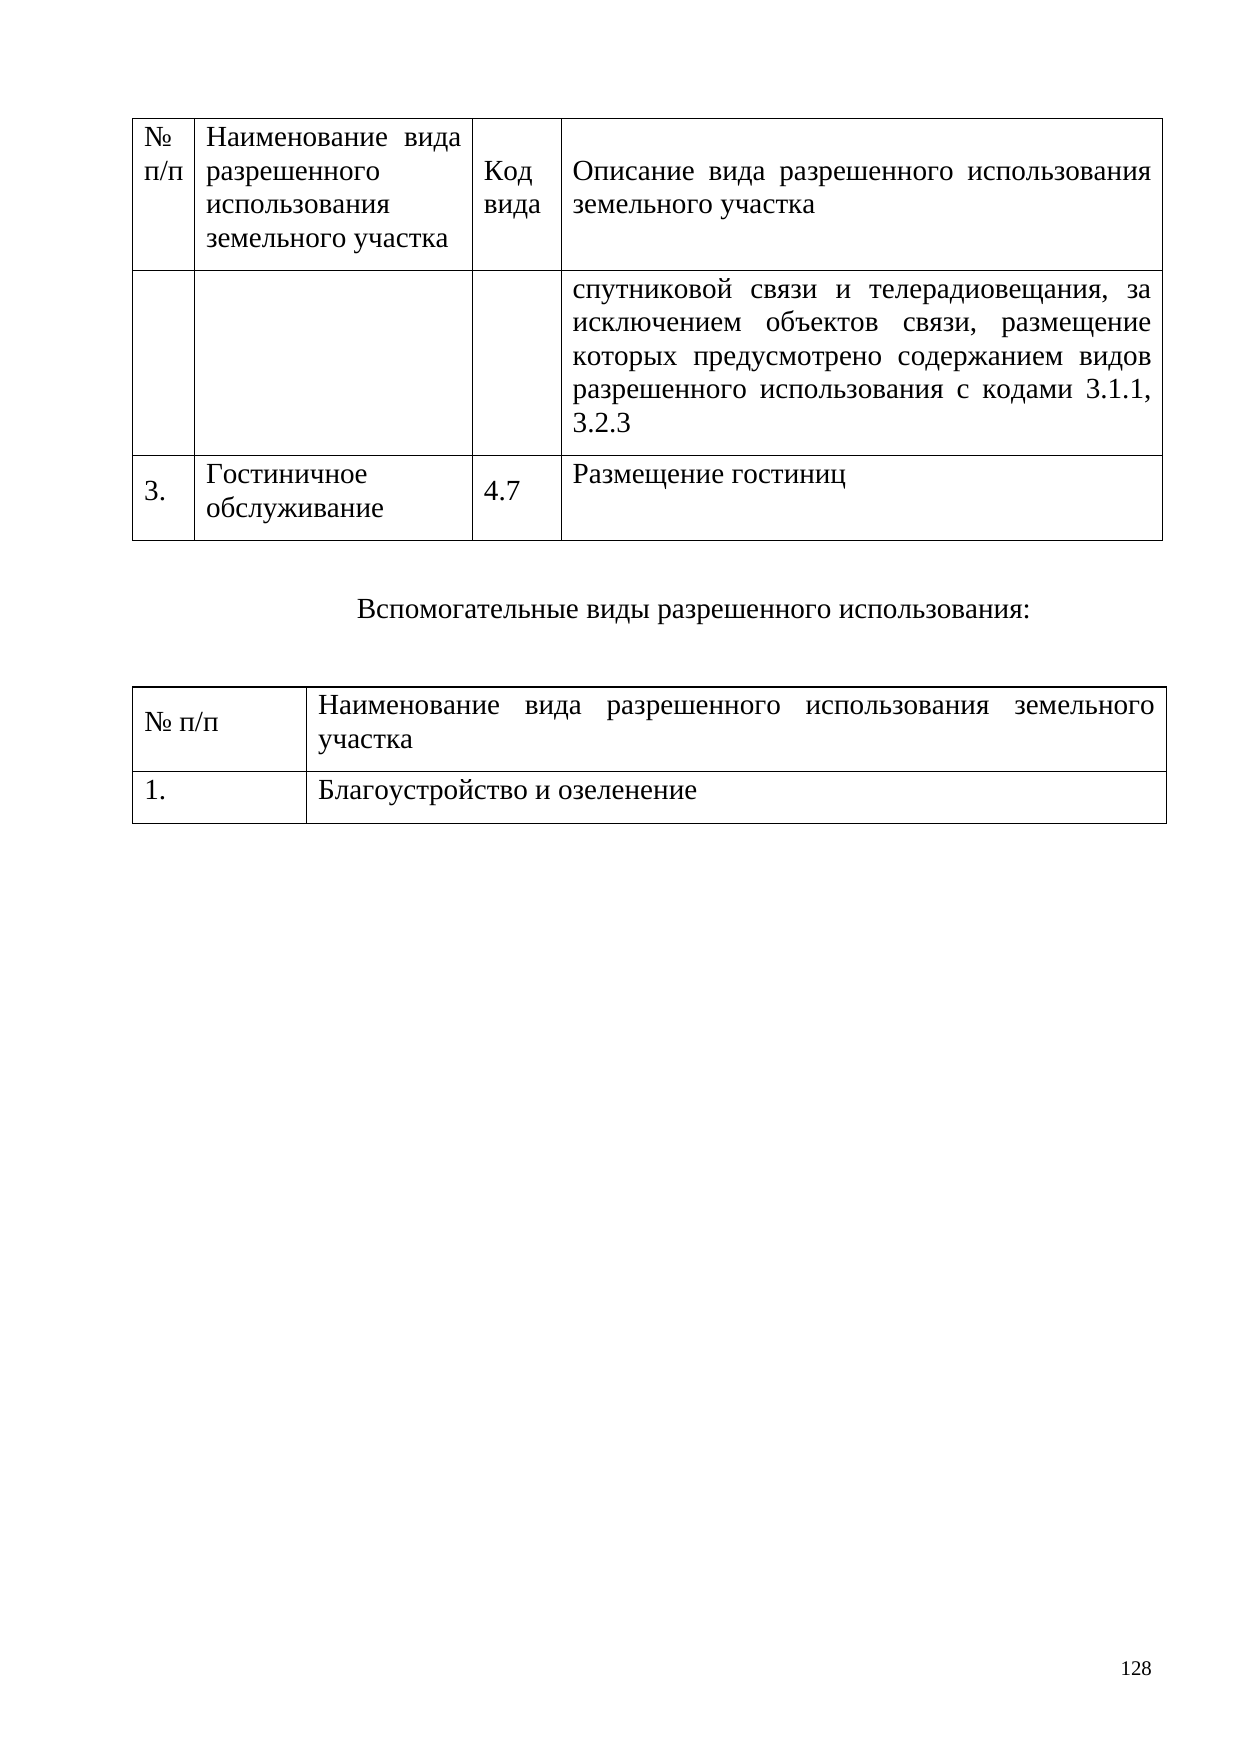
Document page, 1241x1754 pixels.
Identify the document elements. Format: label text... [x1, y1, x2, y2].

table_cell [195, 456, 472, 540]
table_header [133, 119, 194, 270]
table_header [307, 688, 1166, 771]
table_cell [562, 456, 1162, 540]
text Вспомогательные виды разрешенного использования: [177, 591, 1152, 625]
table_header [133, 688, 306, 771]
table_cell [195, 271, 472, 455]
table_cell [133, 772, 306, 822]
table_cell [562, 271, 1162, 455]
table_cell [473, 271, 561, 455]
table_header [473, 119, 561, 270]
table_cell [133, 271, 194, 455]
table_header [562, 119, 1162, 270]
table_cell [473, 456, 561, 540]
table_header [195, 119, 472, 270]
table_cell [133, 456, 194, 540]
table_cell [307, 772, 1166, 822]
